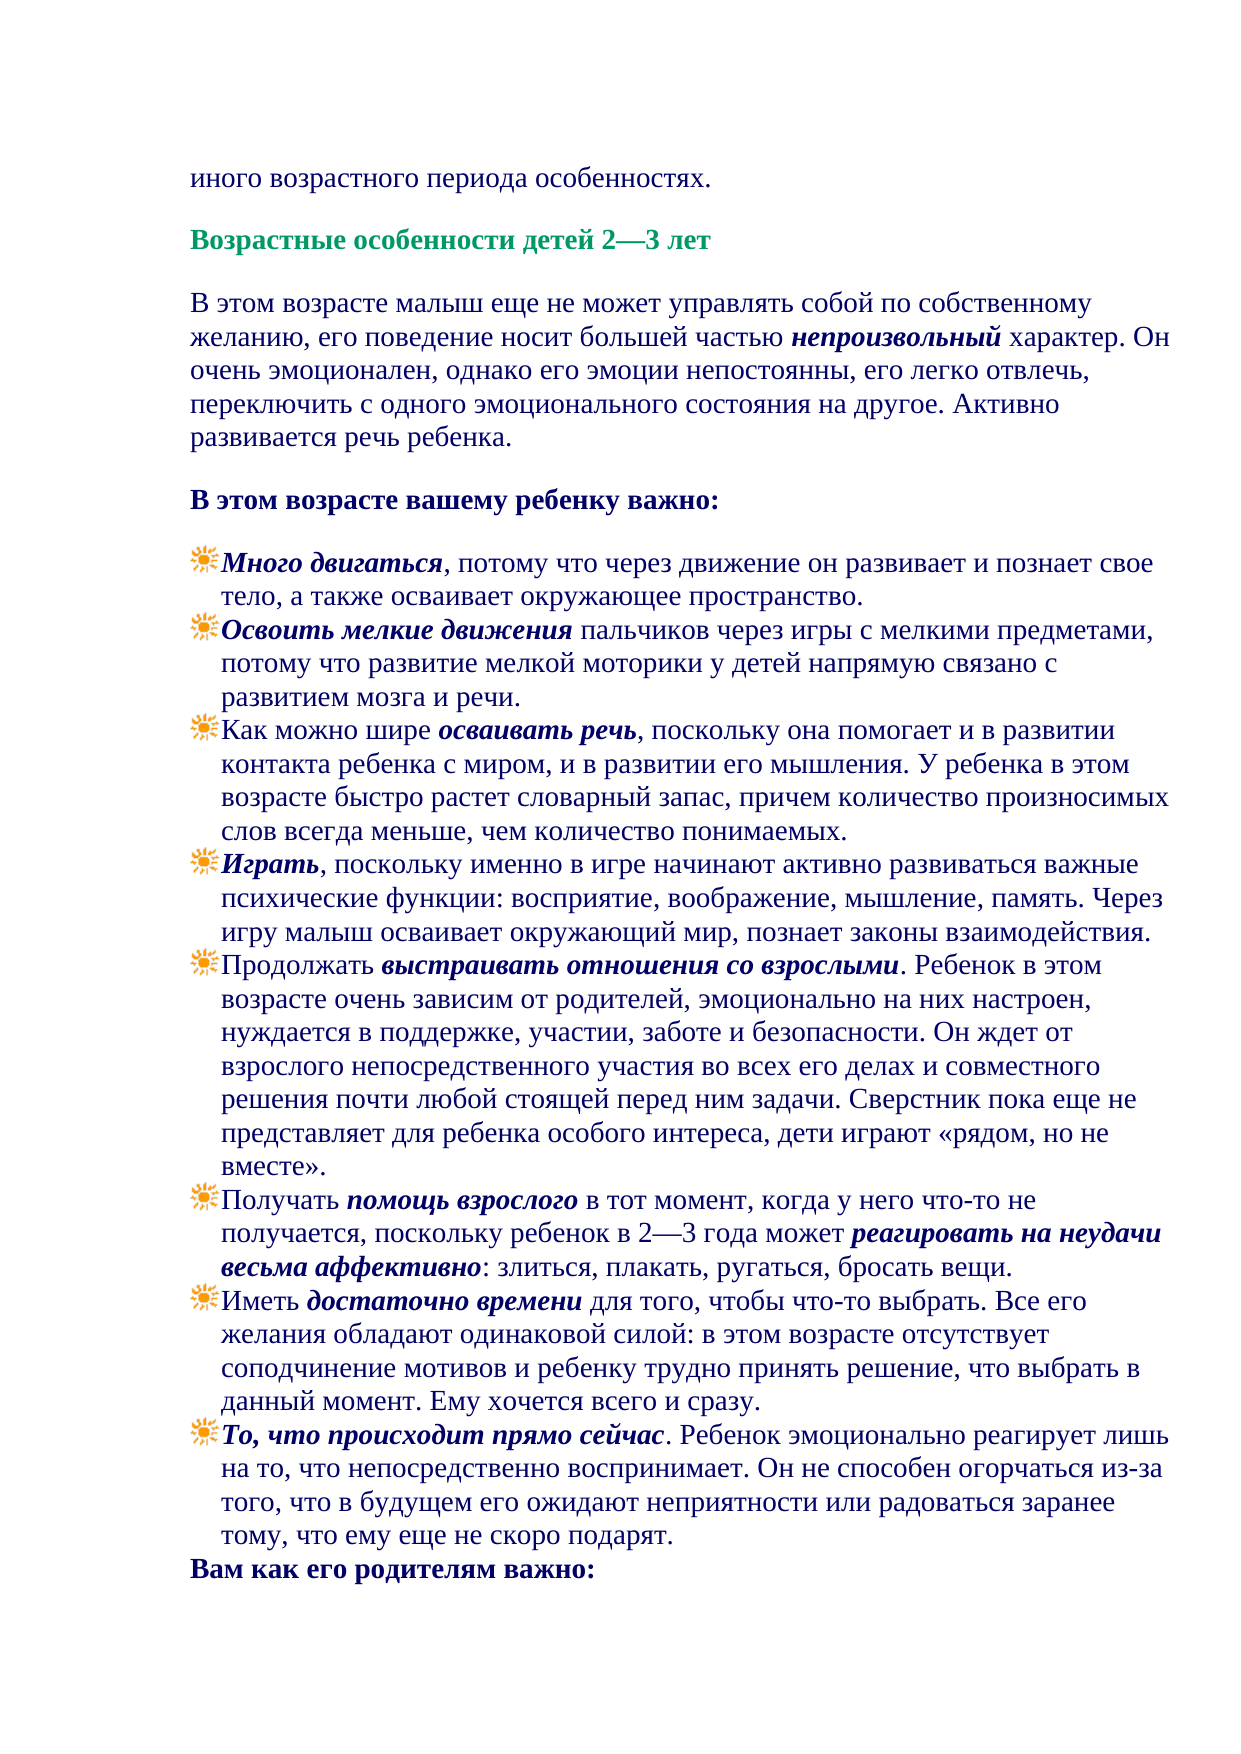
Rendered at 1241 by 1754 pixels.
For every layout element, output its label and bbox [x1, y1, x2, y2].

picture [189, 611, 221, 644]
picture [189, 947, 221, 979]
picture [189, 1416, 221, 1449]
picture [189, 1282, 221, 1314]
picture [189, 712, 221, 744]
table_header [177, 118, 1191, 1626]
picture [189, 846, 221, 878]
picture [189, 1181, 221, 1214]
picture [189, 544, 221, 576]
